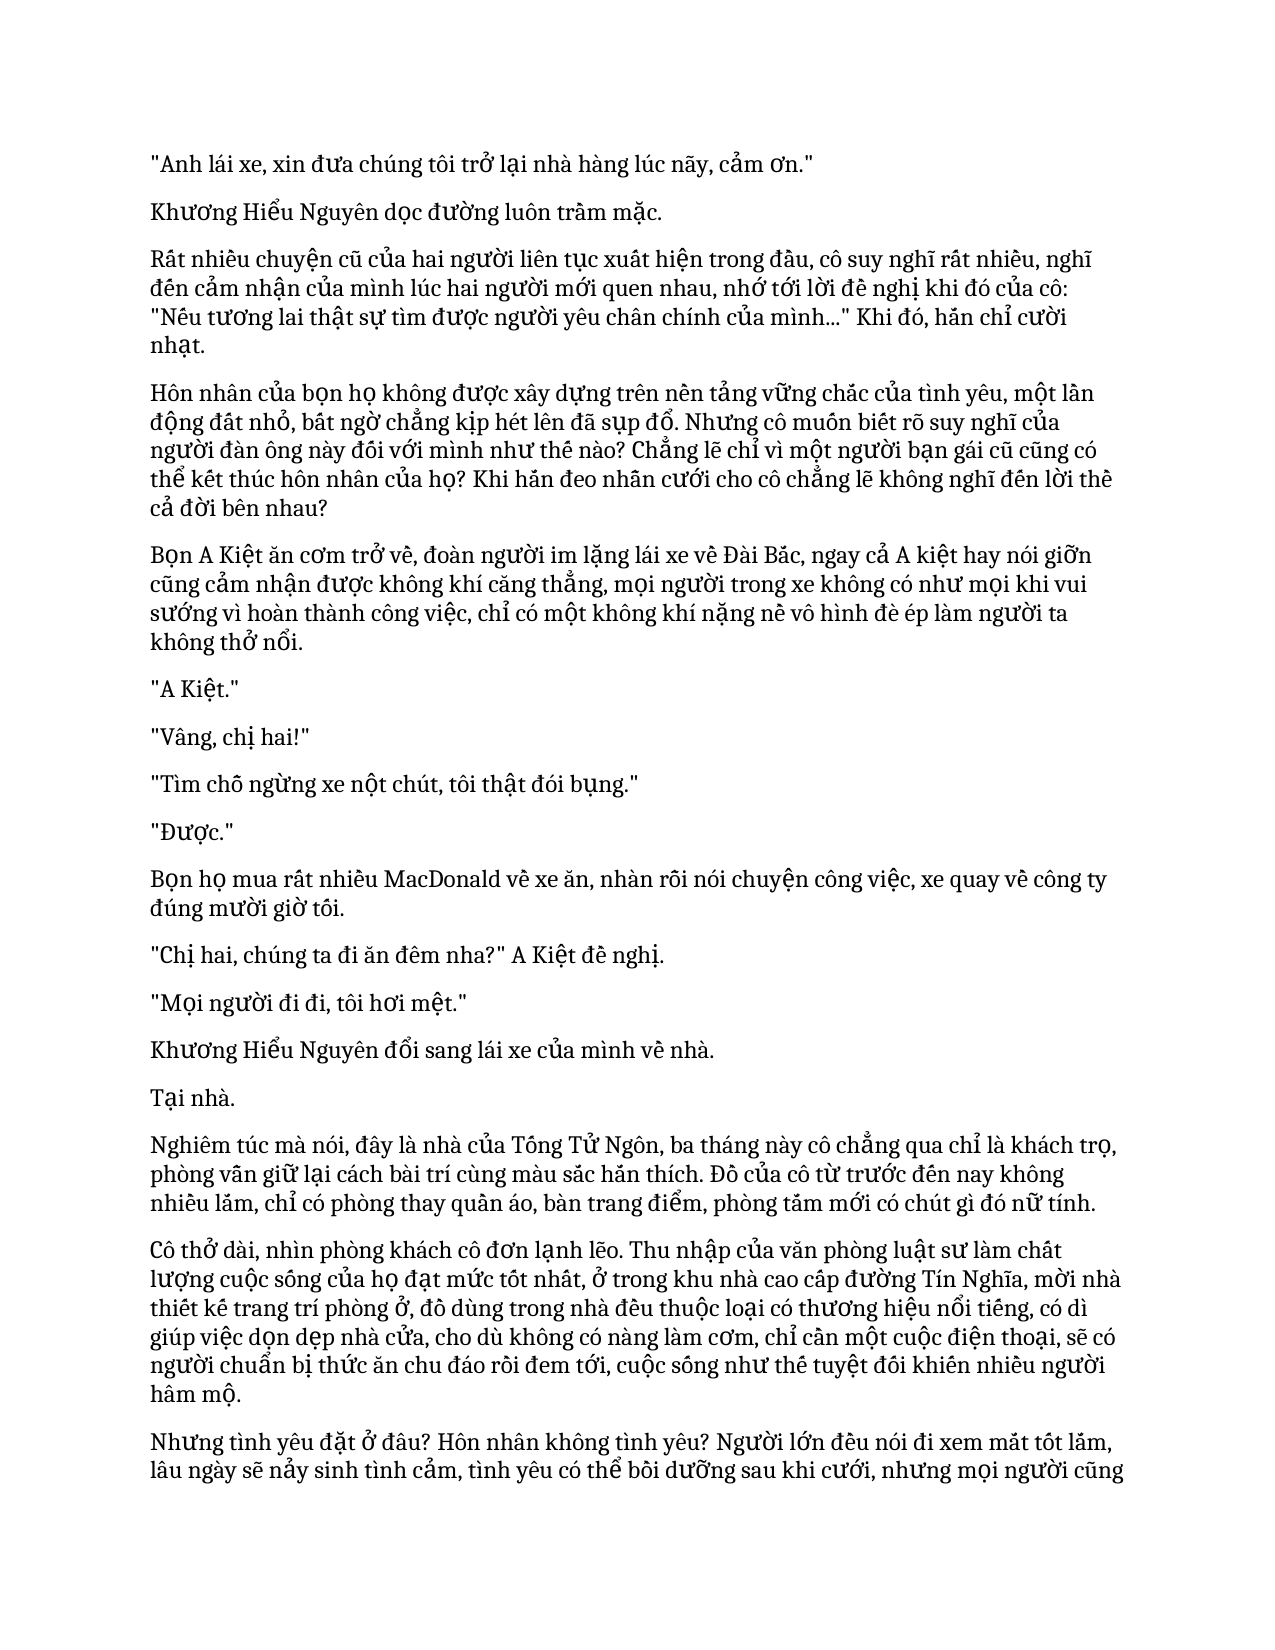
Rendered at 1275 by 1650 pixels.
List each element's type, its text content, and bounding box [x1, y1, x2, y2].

text Hôn nhân của bọn họ không được xây dựng trên nền tảng vững chắc của tình yêu, một lần động đất nhỏ, bất ngờ chẳng kịp hét lên đã sụp đổ. Nhưng cô muốn biết rõ suy nghĩ của người đàn ông này đối với mình như thế nào? Chẳng lẽ chỉ vì một người bạn gái cũ cũng có thể kết thúc hôn nhân của họ? Khi hắn đeo nhẫn cưới cho cô chẳng lẽ không nghĩ đến lời thề cả đời bên nhau? [150, 379, 1125, 522]
text "Anh lái xe, xin đưa chúng tôi trở lại nhà hàng lúc nãy, cảm ơn." [150, 150, 1125, 179]
text Khương Hiểu Nguyên đổi sang lái xe của mình về nhà. [150, 1036, 1125, 1065]
text Nghiêm túc mà nói, đây là nhà của Tống Tử Ngôn, ba tháng này cô chẳng qua chỉ là khách trọ, phòng vẫn giữ lại cách bài trí cùng màu sắc hắn thích. Đồ của cô từ trước đến nay không nhiều lắm, chỉ có phòng thay quần áo, bàn trang điểm, phòng tắm mới có chút gì đó nữ tính. [150, 1131, 1125, 1217]
text "Được." [150, 817, 1125, 846]
text Tại nhà. [150, 1084, 1125, 1112]
text Rất nhiều chuyện cũ của hai người liên tục xuất hiện trong đầu, cô suy nghĩ rất nhiều, nghĩ đến cảm nhận của mình lúc hai người mới quen nhau, nhớ tới lời đề nghị khi đó của cô: "Nếu tương lai thật sự tìm được người yêu chân chính của mình..." Khi đó, hắn chỉ cười nhạt. [150, 245, 1125, 360]
text Bọn họ mua rất nhiều MacDonald về xe ăn, nhàn rỗi nói chuyện công việc, xe quay về công ty đúng mười giờ tối. [150, 865, 1125, 922]
text "Chị hai, chúng ta đi ăn đêm nha?" A Kiệt đề nghị. [150, 941, 1125, 970]
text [150, 1427, 1125, 1485]
text "A Kiệt." [150, 675, 1125, 704]
text Cô thở dài, nhìn phòng khách cô đơn lạnh lẽo. Thu nhập của văn phòng luật sư làm chất lượng cuộc sống của họ đạt mức tốt nhất, ở trong khu nhà cao cấp đường Tín Nghĩa, mời nhà thiết kế trang trí phòng ở, đồ dùng trong nhà đều thuộc loại có thương hiệu nổi tiếng, có dì giúp việc dọn dẹp nhà cửa, cho dù không có nàng làm cơm, chỉ cần một cuộc điện thoại, sẽ có người chuẩn bị thức ăn chu đáo rồi đem tới, cuộc sống như thế tuyệt đối khiến nhiều người hâm mộ. [150, 1236, 1125, 1409]
text Khương Hiểu Nguyên dọc đường luôn trầm mặc. [150, 197, 1125, 226]
text "Vâng, chị hai!" [150, 722, 1125, 751]
text "Mọi người đi đi, tôi hơi mệt." [150, 989, 1125, 1017]
text "Tìm chỗ ngừng xe nột chút, tôi thật đói bụng." [150, 770, 1125, 799]
text Bọn A Kiệt ăn cơm trở về, đoàn người im lặng lái xe về Đài Bắc, ngay cả A kiệt hay nói giỡn cũng cảm nhận được không khí căng thẳng, mọi người trong xe không có như mọi khi vui sướng vì hoàn thành công việc, chỉ có một không khí nặng nề vô hình đè ép làm người ta không thở nổi. [150, 541, 1125, 656]
